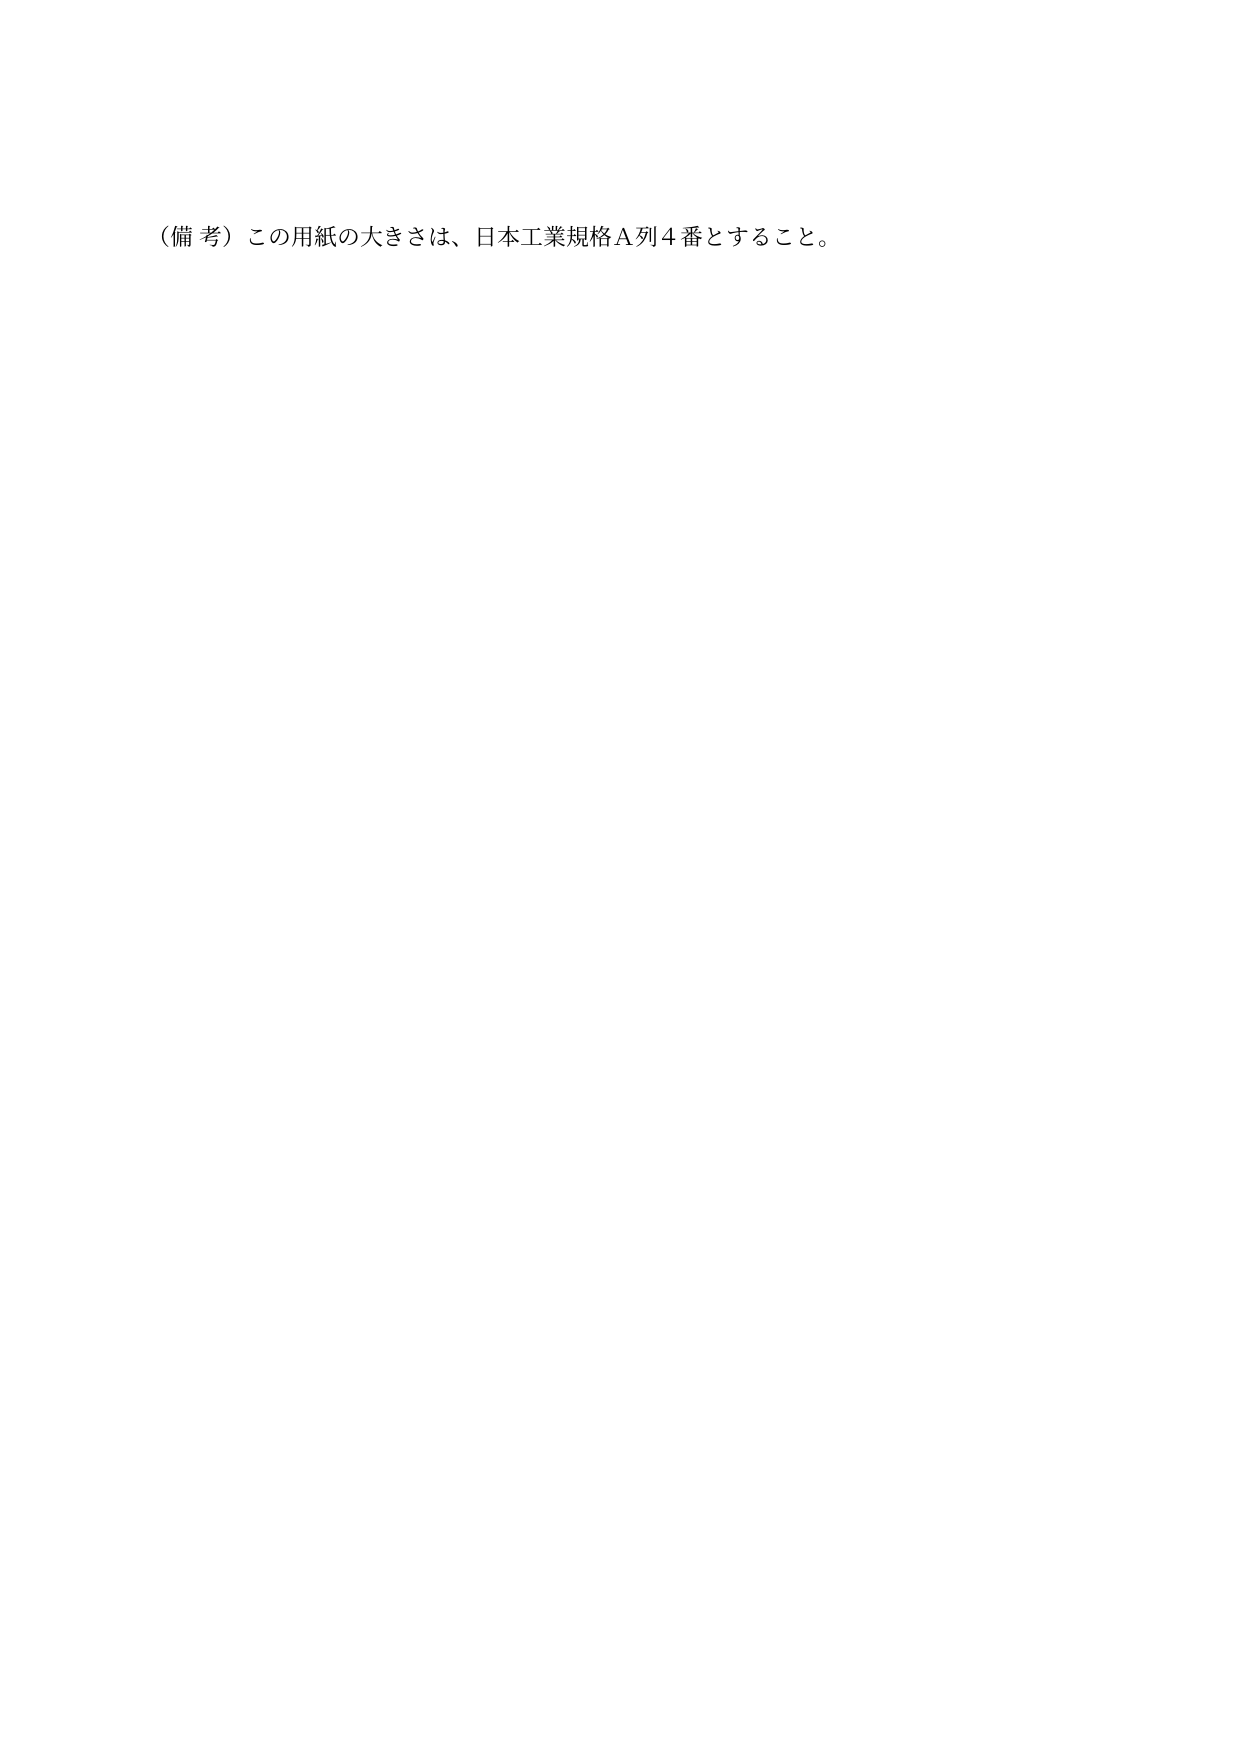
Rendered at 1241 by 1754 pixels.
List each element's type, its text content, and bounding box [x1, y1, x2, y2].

text （備 考）この用紙の大きさは、日本工業規格Ａ列４番とすること。 [148, 217, 1069, 254]
